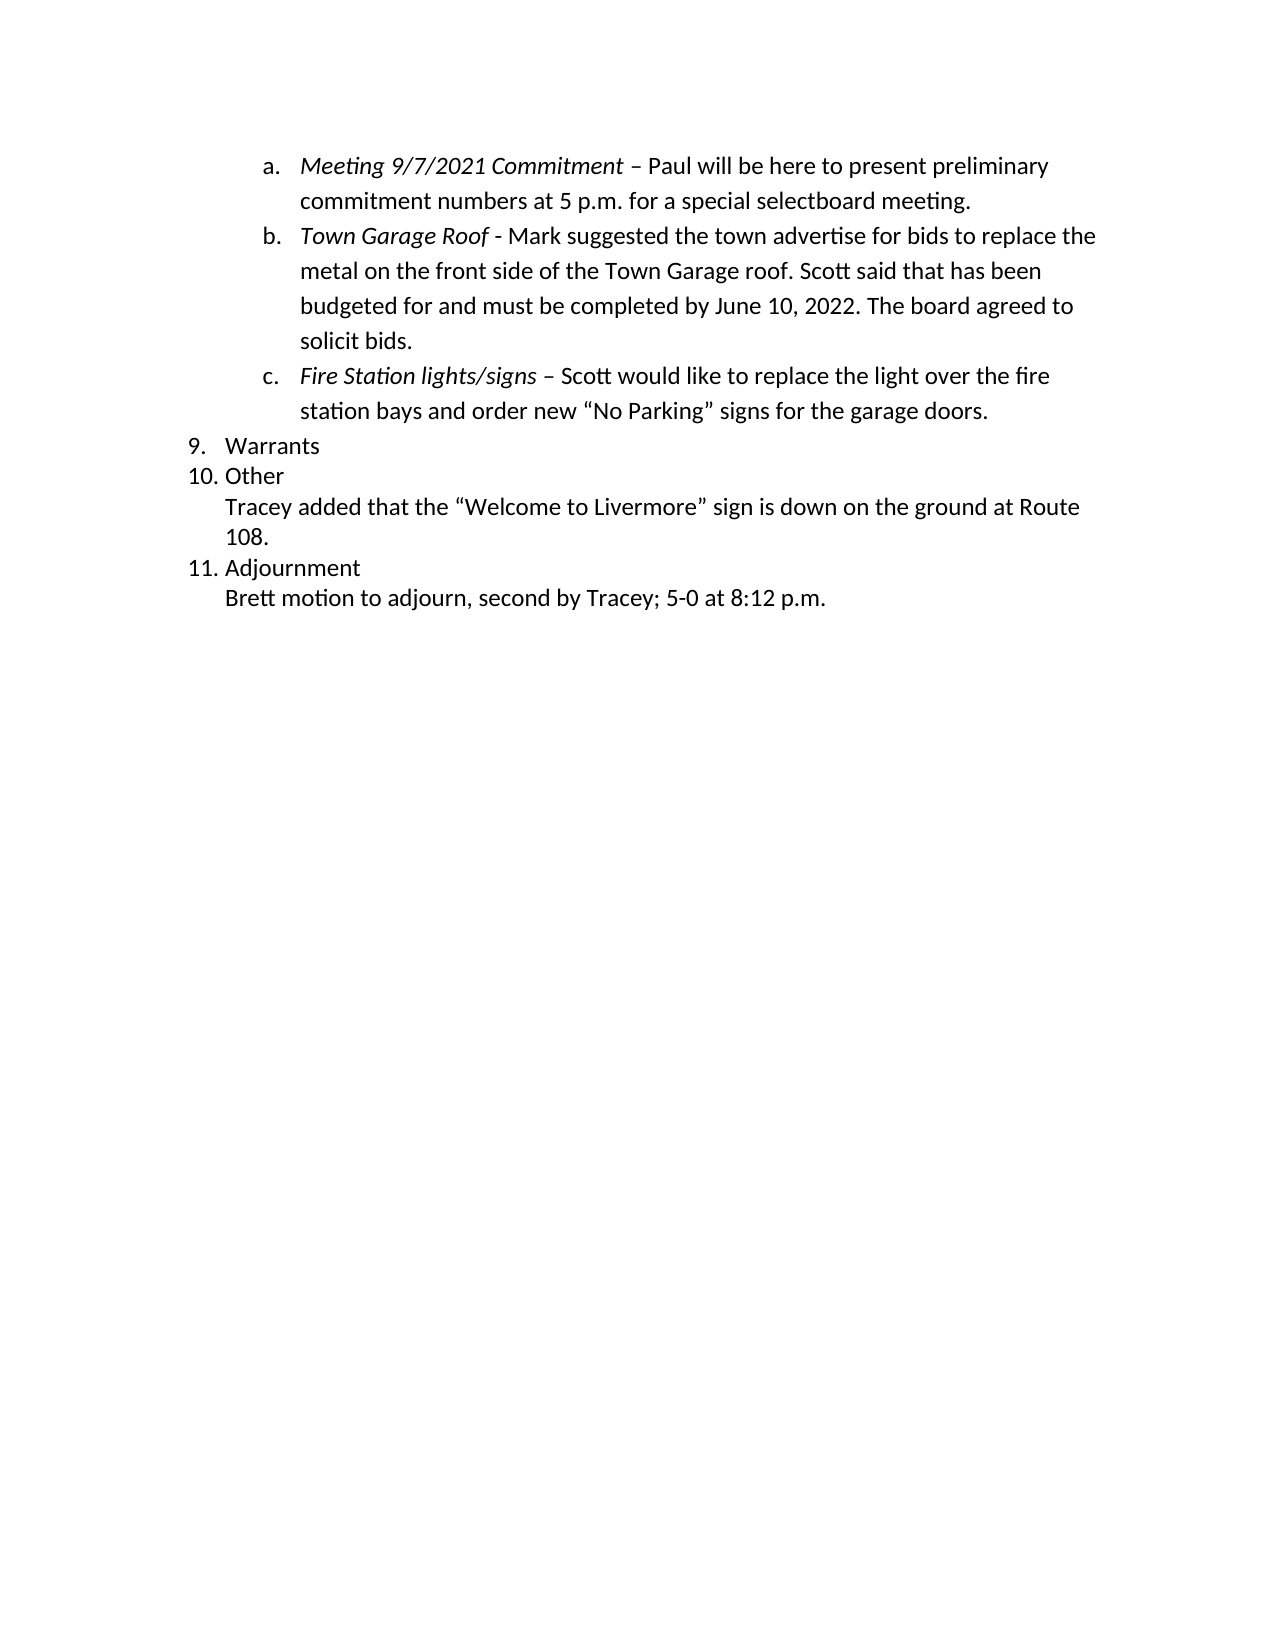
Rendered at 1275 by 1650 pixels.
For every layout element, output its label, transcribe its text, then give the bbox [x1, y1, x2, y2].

list Tracey added that the “Welcome to Livermore” sign is down on the ground at Route 108. [225, 491, 1125, 552]
list Fire Station lights/signs – Scott would like to replace the light over the fire station bays and order new “No Parking” signs for the garage doors. [262, 360, 1125, 426]
list Warrants [187, 430, 1125, 461]
list Brett motion to adjourn, second by Tracey; 5-0 at 8:12 p.m. [225, 583, 1125, 613]
list Meeting 9/7/2021 Commitment – Paul will be here to present preliminary commitment numbers at 5 p.m. for a special selectboard meeting. [262, 150, 1125, 216]
list Other [187, 461, 1125, 491]
list Town Garage Roof - Mark suggested the town advertise for bids to replace the metal on the front side of the Town Garage roof. Scott said that has been budgeted for and must be completed by June 10, 2022. The board agreed to solicit bids. [262, 220, 1125, 356]
list Adjournment [187, 552, 1125, 583]
